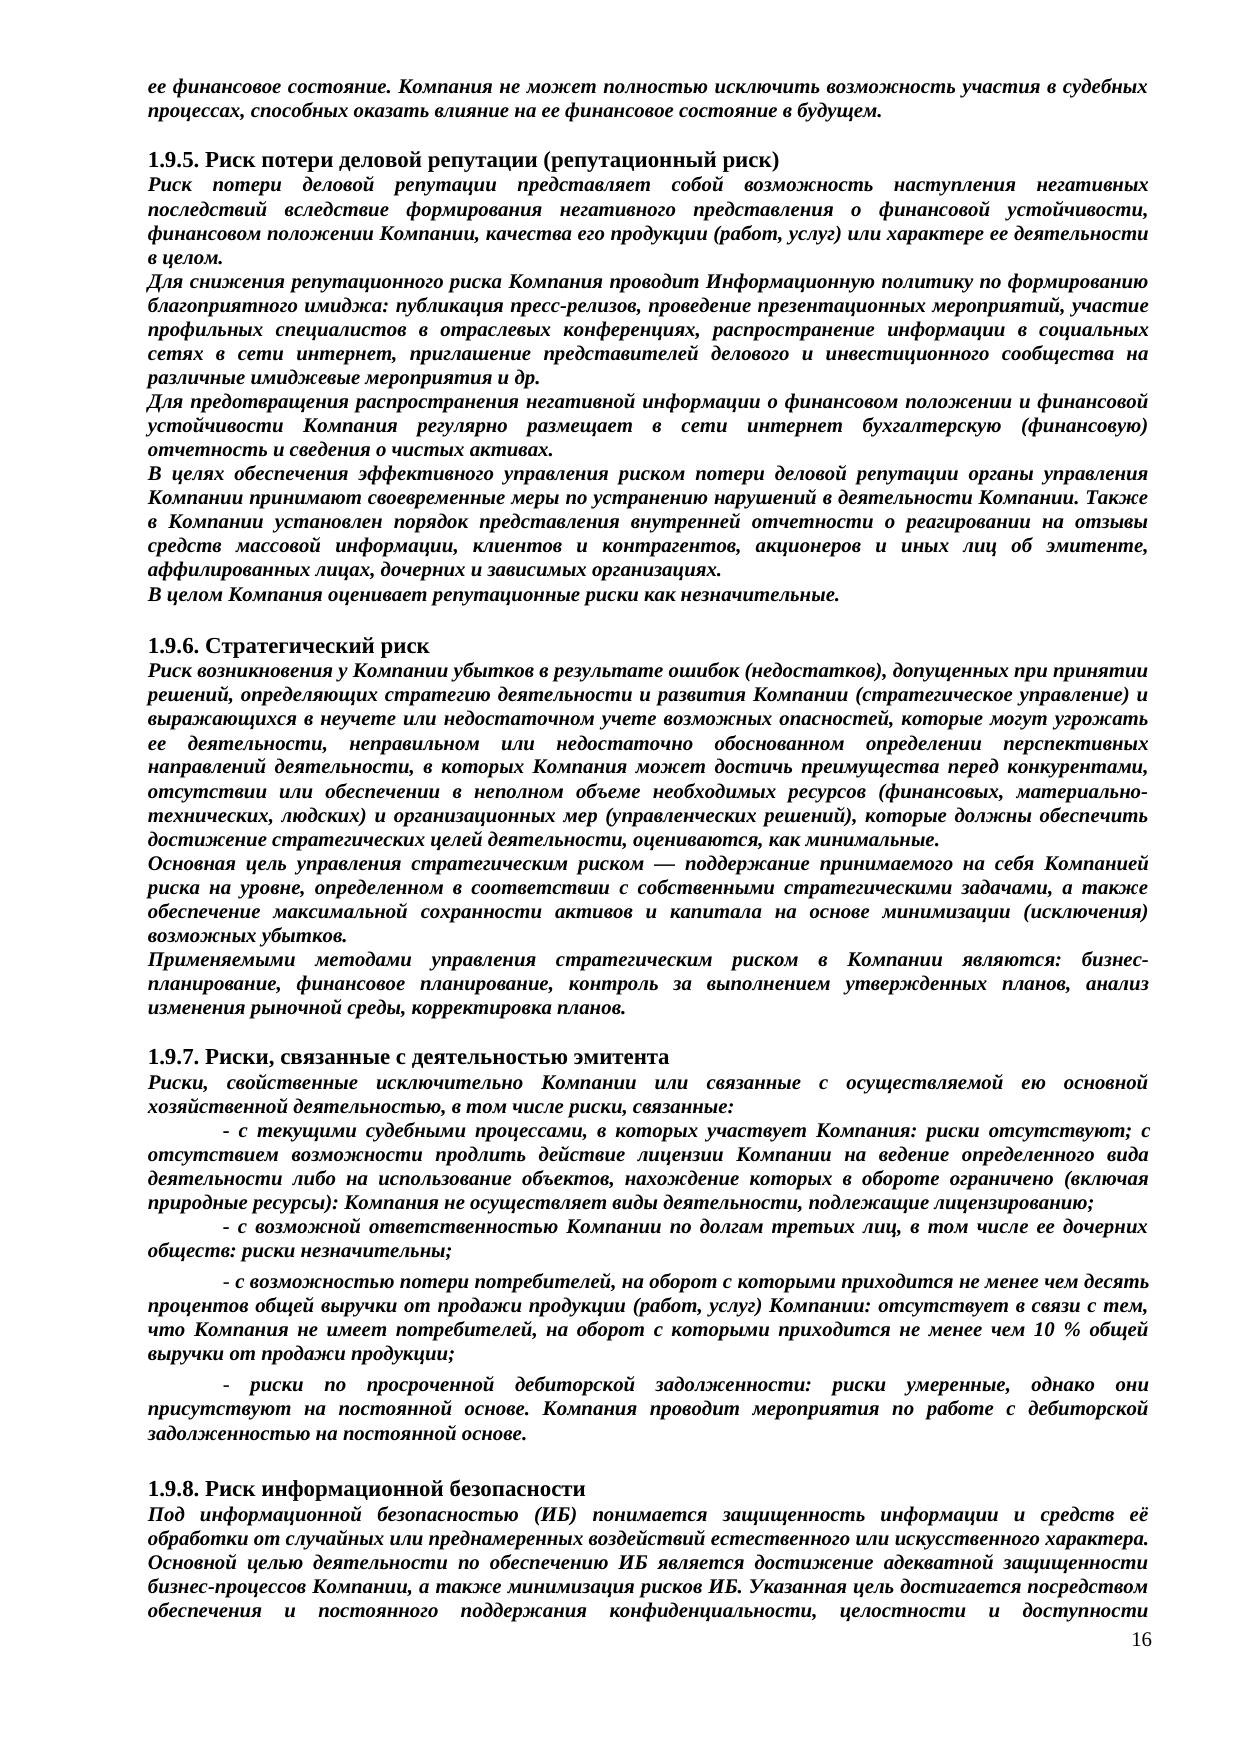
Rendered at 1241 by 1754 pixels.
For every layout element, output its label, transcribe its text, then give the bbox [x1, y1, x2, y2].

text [148, 74, 1152, 122]
text - риски по просроченной дебиторской задолженности: риски умеренные, однако они присутствуют на постоянной основе. Компания проводит мероприятия по работе с дебиторской задолженностью на постоянной основе. [148, 1372, 1152, 1444]
text Основная цель управления стратегическим риском — поддержание принимаемого на себя Компанией риска на уровне, определенном в соответствии с собственными стратегическими задачами, а также обеспечение максимальной сохранности активов и капитала на основе минимизации (исключения) возможных убытков. [148, 851, 1152, 947]
text Для снижения репутационного риска Компания проводит Информационную политику по формированию благоприятного имиджа: публикация пресс-релизов, проведение презентационных мероприятий, участие профильных специалистов в отраслевых конференциях, распространение информации в социальных сетях в сети интернет, приглашение представителей делового и инвестиционного сообщества на различные имиджевые мероприятия и др. [148, 269, 1152, 389]
text В целом Компания оценивает репутационные риски как незначительные. [148, 581, 1152, 606]
text 1.9.8. Риск информационной безопасности [148, 1476, 1152, 1502]
text Применяемыми методами управления стратегическим риском в Компании являются: бизнес-планирование, финансовое планирование, контроль за выполнением утвержденных планов, анализ изменения рыночной среды, корректировка планов. [148, 947, 1152, 1019]
text 1.9.7. Риски, связанные с деятельностью эмитента [148, 1043, 1152, 1069]
text - с текущими судебными процессами, в которых участвует Компания: риски отсутствуют; с отсутствием возможности продлить действие лицензии Компании на ведение определенного вида деятельности либо на использование объектов, нахождение которых в обороте ограничено (включая природные ресурсы): Компания не осуществляет виды деятельности, подлежащие лицензированию; [148, 1118, 1152, 1214]
text Риск возникновения у Компании убытков в результате ошибок (недостатков), допущенных при принятии решений, определяющих стратегию деятельности и развития Компании (стратегическое управление) и выражающихся в неучете или недостаточном учете возможных опасностей, которые могут угрожать ее деятельности, неправильном или недостаточно обоснованном определении перспективных направлений деятельности, в которых Компания может достичь преимущества перед конкурентами, отсутствии или обеспечении в неполном объеме необходимых ресурсов (финансовых, материально-технических, людских) и организационных мер (управленческих решений), которые должны обеспечить достижение стратегических целей деятельности, оцениваются, как минимальные. [148, 658, 1152, 851]
text Риск потери деловой репутации представляет собой возможность наступления негативных последствий вследствие формирования негативного представления о финансовой устойчивости, финансовом положении Компании, качества его продукции (работ, услуг) или характере ее деятельности в целом. [148, 172, 1152, 269]
text 1.9.6. Стратегический риск [148, 632, 1152, 658]
text В целях обеспечения эффективного управления риском потери деловой репутации органы управления Компании принимают своевременные меры по устранению нарушений в деятельности Компании. Также в Компании установлен порядок представления внутренней отчетности о реагировании на отзывы средств массовой информации, клиентов и контрагентов, акционеров и иных лиц об эмитенте, аффилированных лицах, дочерних и зависимых организациях. [148, 461, 1152, 581]
text Для предотвращения распространения негативной информации о финансовом положении и финансовой устойчивости Компания регулярно размещает в сети интернет бухгалтерскую (финансовую) отчетность и сведения о чистых активах. [148, 389, 1152, 461]
text Риски, свойственные исключительно Компании или связанные с осуществляемой ею основной хозяйственной деятельностью, в том числе риски, связанные: [148, 1069, 1152, 1118]
text - с возможностью потери потребителей, на оборот с которыми приходится не менее чем десять процентов общей выручки от продажи продукции (работ, услуг) Компании: отсутствует в связи с тем, что Компания не имеет потребителей, на оборот с которыми приходится не менее чем 10 % общей выручки от продажи продукции; [148, 1269, 1152, 1365]
text - с возможной ответственностью Компании по долгам третьих лиц, в том числе ее дочерних обществ: риски незначительны; [148, 1214, 1152, 1262]
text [148, 1502, 1152, 1622]
text 1.9.5. Риск потери деловой репутации (репутационный риск) [148, 146, 1152, 172]
